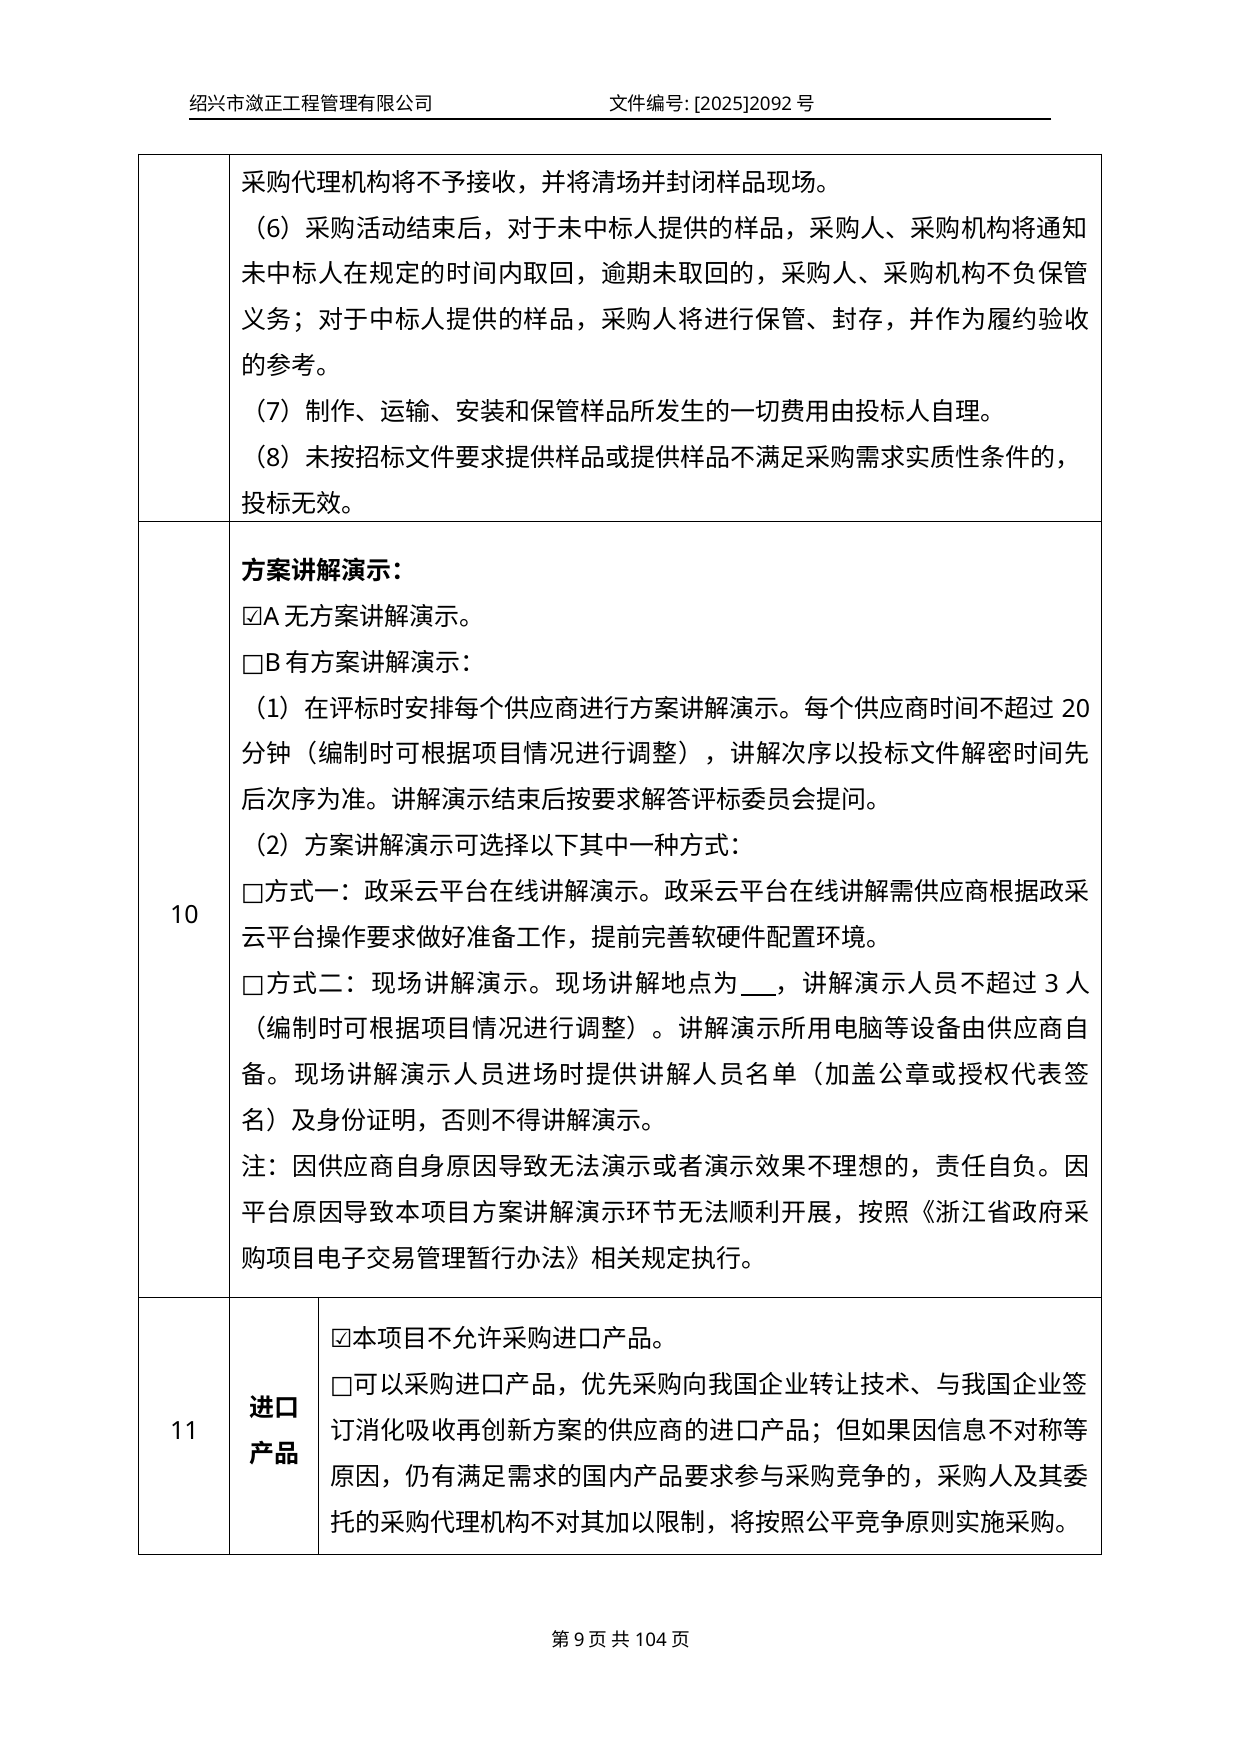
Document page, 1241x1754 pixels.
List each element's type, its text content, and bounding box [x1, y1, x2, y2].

table_cell 进口产品 [230, 1298, 318, 1554]
table_cell ☑本项目不允许采购进口产品。 □可以采购进口产品，优先采购向我国企业转让技术、与我国企业签订消化吸收再创新方案的供应商的进口产品；但如果因信息不对称等原因，仍有满足需求的国内产品要求参与采购竞争的，采购人及其委托的采购代理机构不对其加以限制，将按照公平竞争原则实施采购。 [319, 1298, 1101, 1554]
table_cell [230, 155, 1101, 521]
table_cell 9 [139, 155, 229, 521]
table_cell 11 [139, 1298, 229, 1554]
table_cell 10 [139, 522, 229, 1297]
table_cell 方案讲解演示： ☑A无方案讲解演示。 □B有方案讲解演示： （1）在评标时安排每个供应商进行方案讲解演示。每个供应商时间不超过20 分钟（编制时可根据项目情况进行调整），讲解次序以投标文件解密时间先后次序为准。讲解演示结束后按要求解答评标委员会提问。 （2）方案讲解演示可选择以下其中一种方式： □方式一：政采云平台在线讲解演示。政采云平台在线讲解需供应商根据政采云平台操作要求做好准备工作，提前完善软硬件配置环境。 □方式二：现场讲解演示。现场讲解地点为 ，讲解演示人员不超过3人（编制时可根据项目情况进行调整）。讲解演示所用电脑等设备由供应商自备。现场讲解演示人员进场时提供讲解人员名单（加盖公章或授权代表签名）及身份证明，否则不得讲解演示。 注：因供应商自身原因导致无法演示或者演示效果不理想的，责任自负。因平台原因导致本项目方案讲解演示环节无法顺利开展，按照《浙江省政府采购项目电子交易管理暂行办法》相关规定执行。 [230, 522, 1101, 1297]
